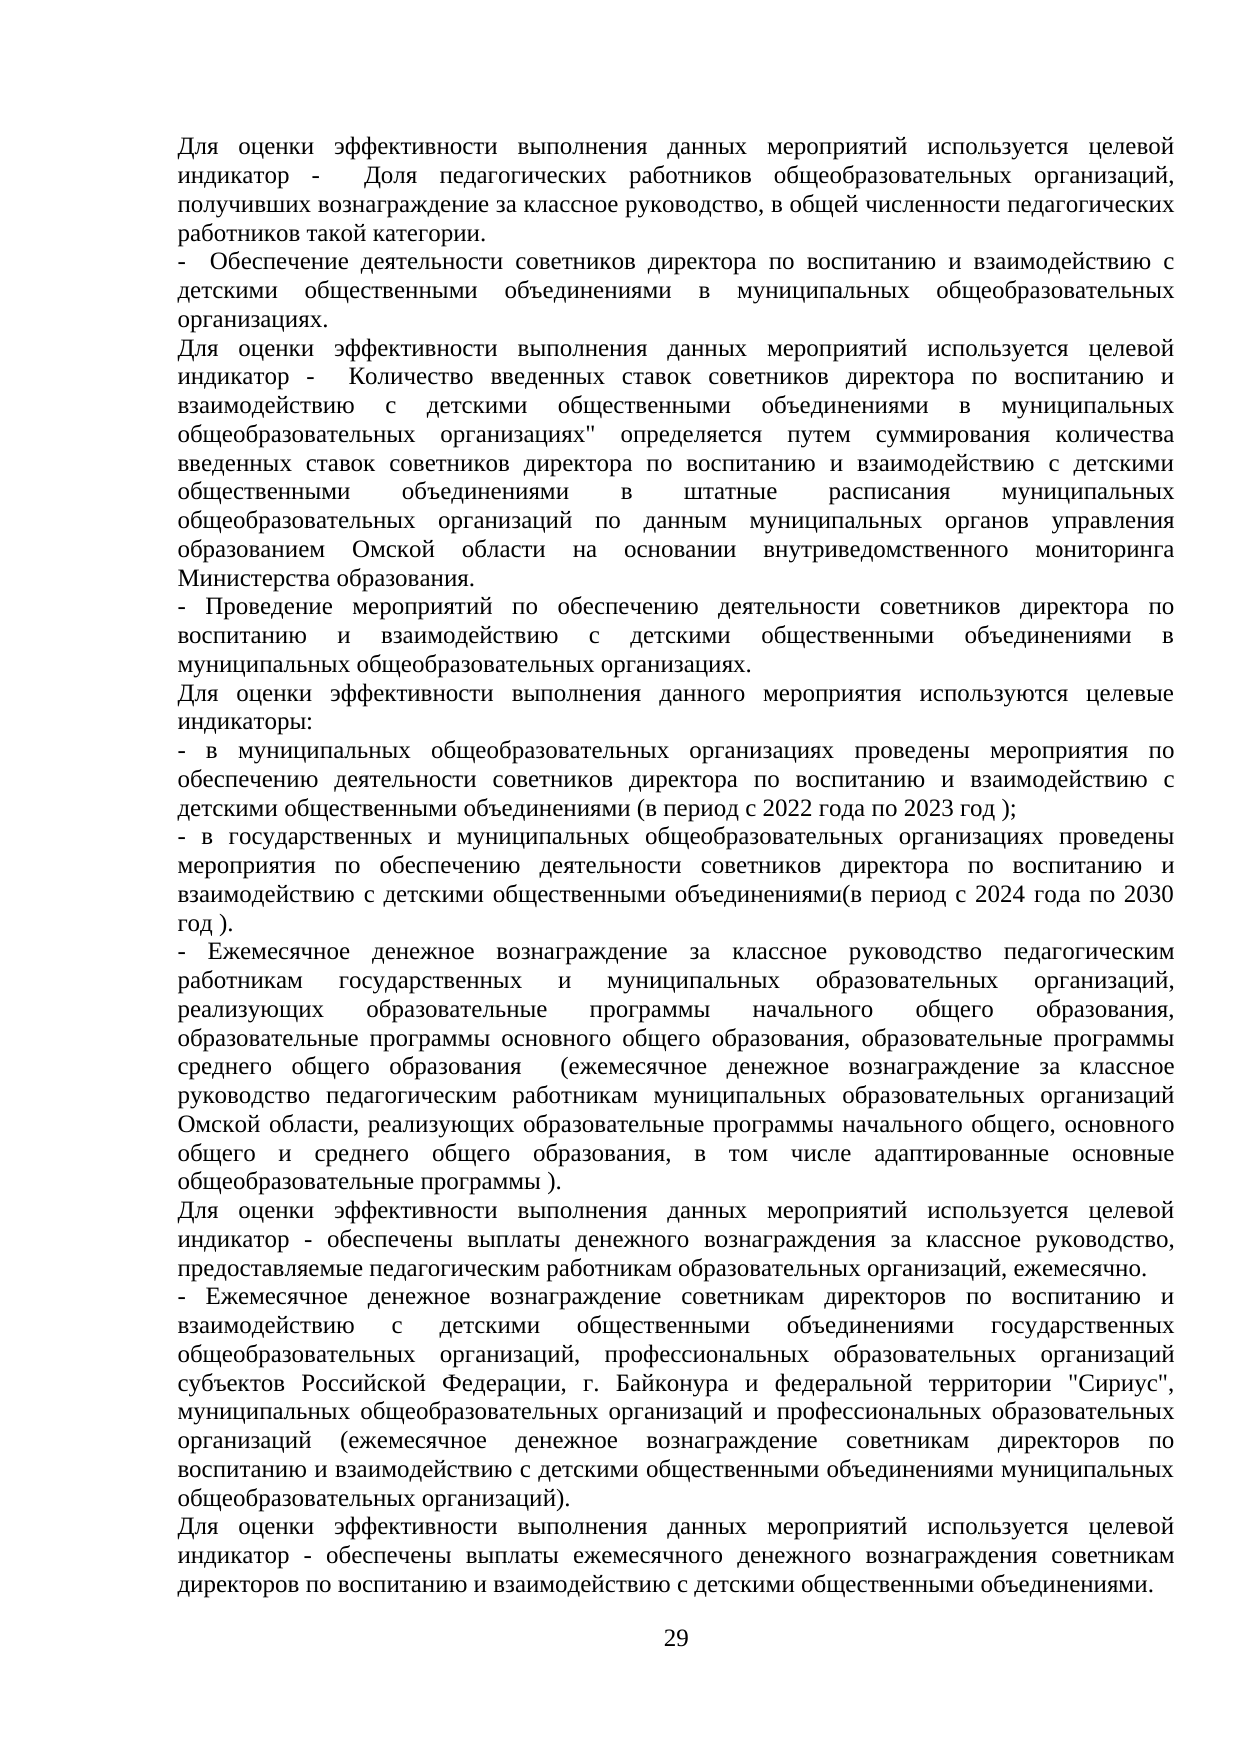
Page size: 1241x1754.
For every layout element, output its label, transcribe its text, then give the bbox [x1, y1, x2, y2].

text - Ежемесячное денежное вознаграждение за классное руководство педагогическим работникам государственных и муниципальных образовательных организаций, реализующих образовательные программы начального общего образования, образовательные программы основного общего образования, образовательные программы среднего общего образования (ежемесячное денежное вознаграждение за классное руководство педагогическим работникам муниципальных образовательных организаций Омской области, реализующих образовательные программы начального общего, основного общего и среднего общего образования, в том числе адаптированные основные общеобразовательные программы ). [177, 936, 1175, 1195]
text - в государственных и муниципальных общеобразовательных организациях проведены мероприятия по обеспечению деятельности советников директора по воспитанию и взаимодействию с детскими общественными объединениями(в период с 2024 года по 2030 год ). [177, 821, 1175, 936]
text - Обеспечение деятельности советников директора по воспитанию и взаимодействию с детскими общественными объединениями в муниципальных общеобразовательных организациях. [177, 246, 1175, 333]
text - Проведение мероприятий по обеспечению деятельности советников директора по воспитанию и взаимодействию с детскими общественными объединениями в муниципальных общеобразовательных организациях. [177, 591, 1175, 678]
text Для оценки эффективности выполнения данных мероприятий используется целевой индикатор - обеспечены выплаты ежемесячного денежного вознаграждения советникам директоров по воспитанию и взаимодействию с детскими общественными объединениями. [177, 1511, 1175, 1598]
text - Ежемесячное денежное вознаграждение советникам директоров по воспитанию и взаимодействию с детскими общественными объединениями государственных общеобразовательных организаций, профессиональных образовательных организаций субъектов Российской Федерации, г. Байконура и федеральной территории "Сириус", муниципальных общеобразовательных организаций и профессиональных образовательных организаций (ежемесячное денежное вознаграждение советникам директоров по воспитанию и взаимодействию с детскими общественными объединениями муниципальных общеобразовательных организаций). [177, 1281, 1175, 1511]
text Для оценки эффективности выполнения данных мероприятий используется целевой индикатор - Доля педагогических работников общеобразовательных организаций, получивших вознаграждение за классное руководство, в общей численности педагогических работников такой категории. [177, 131, 1175, 246]
text Для оценки эффективности выполнения данных мероприятий используется целевой индикатор - обеспечены выплаты денежного вознаграждения за классное руководство, предоставляемые педагогическим работникам образовательных организаций, ежемесячно. [177, 1195, 1175, 1281]
text Для оценки эффективности выполнения данного мероприятия используются целевые индикаторы: [177, 678, 1175, 735]
text - в муниципальных общеобразовательных организациях проведены мероприятия по обеспечению деятельности советников директора по воспитанию и взаимодействию с детскими общественными объединениями (в период с 2022 года по 2023 год ); [177, 735, 1175, 821]
text Для оценки эффективности выполнения данных мероприятий используется целевой индикатор - Количество введенных ставок советников директора по воспитанию и взаимодействию с детскими общественными объединениями в муниципальных общеобразовательных организациях" определяется путем суммирования количества введенных ставок советников директора по воспитанию и взаимодействию с детскими общественными объединениями в штатные расписания муниципальных общеобразовательных организаций по данным муниципальных органов управления образованием Омской области на основании внутриведомственного мониторинга Министерства образования. [177, 333, 1175, 591]
